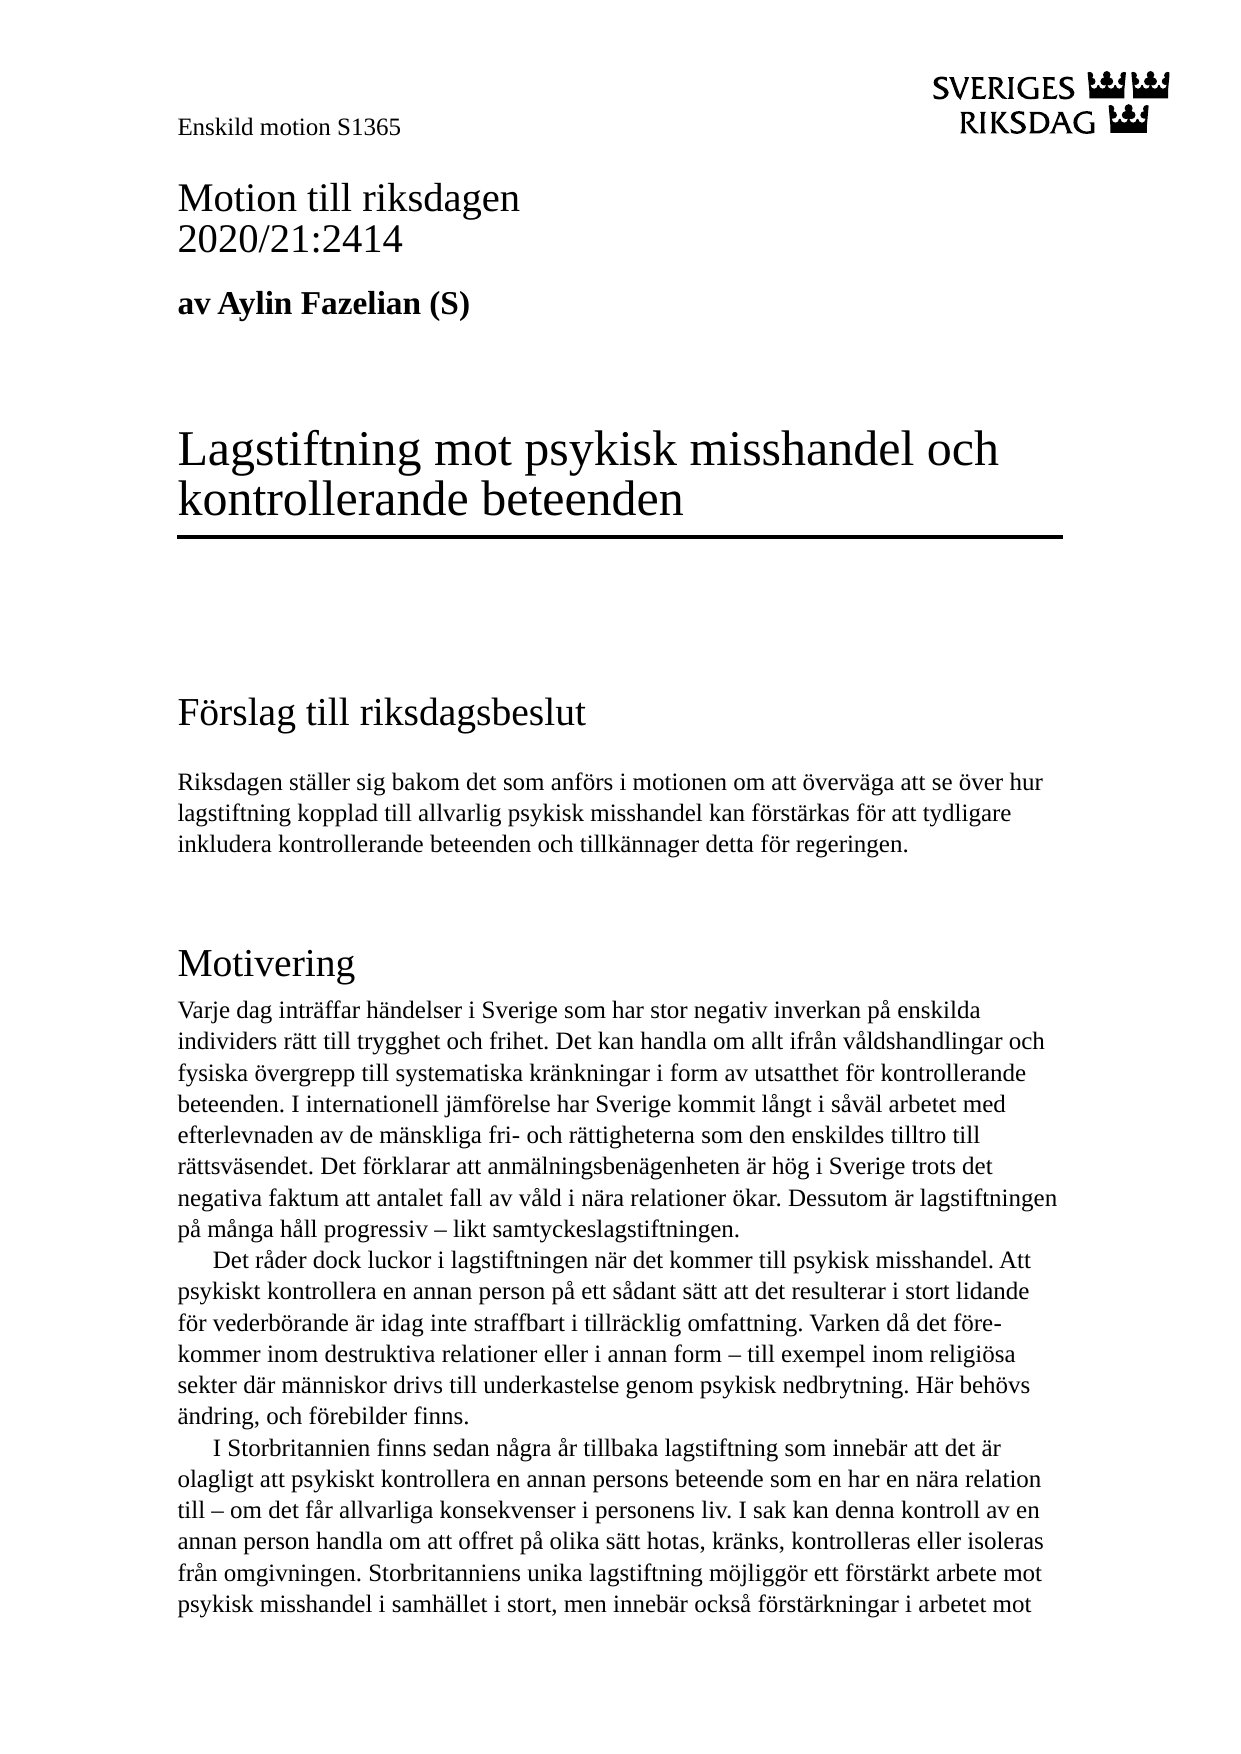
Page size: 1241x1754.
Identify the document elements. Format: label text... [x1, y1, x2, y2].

text Varje dag inträffar händelser i Sverige som har stor negativ inverkan på enskilda individers rätt till trygghet och frihet. Det kan handla om allt ifrån våldshandlingar och fysiska övergrepp till systematiska kränkningar i form av utsatthet för kontrollerande beteenden. I internationell jämförelse har Sverige kommit långt i såväl arbetet med efterlevnaden av de mänskliga fri- och rättigheterna som den enskildes tilltro till rättsväsendet. Det förklarar att anmälningsbenägenheten är hög i Sverige trots det negativa faktum att antalet fall av våld i nära relationer ökar. Dessutom är lagstiftningen på många håll progressiv – likt samtyckeslagstiftningen. [177, 993, 1063, 1243]
text Det råder dock luckor i lagstiftningen när det kommer till psykisk misshandel. Att psykiskt kontrollera en annan person på ett sådant sätt att det resulterar i stort lidande för vederbörande är idag inte straffbart i tillräcklig omfattning. Varken då det förekommer inom destruktiva relationer eller i annan form – till exempel inom religiösa sekter där människor drivs till underkastelse genom psykisk nedbrytning. Här behövs ändring, och förebilder finns. [177, 1243, 1063, 1430]
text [177, 1430, 1063, 1618]
